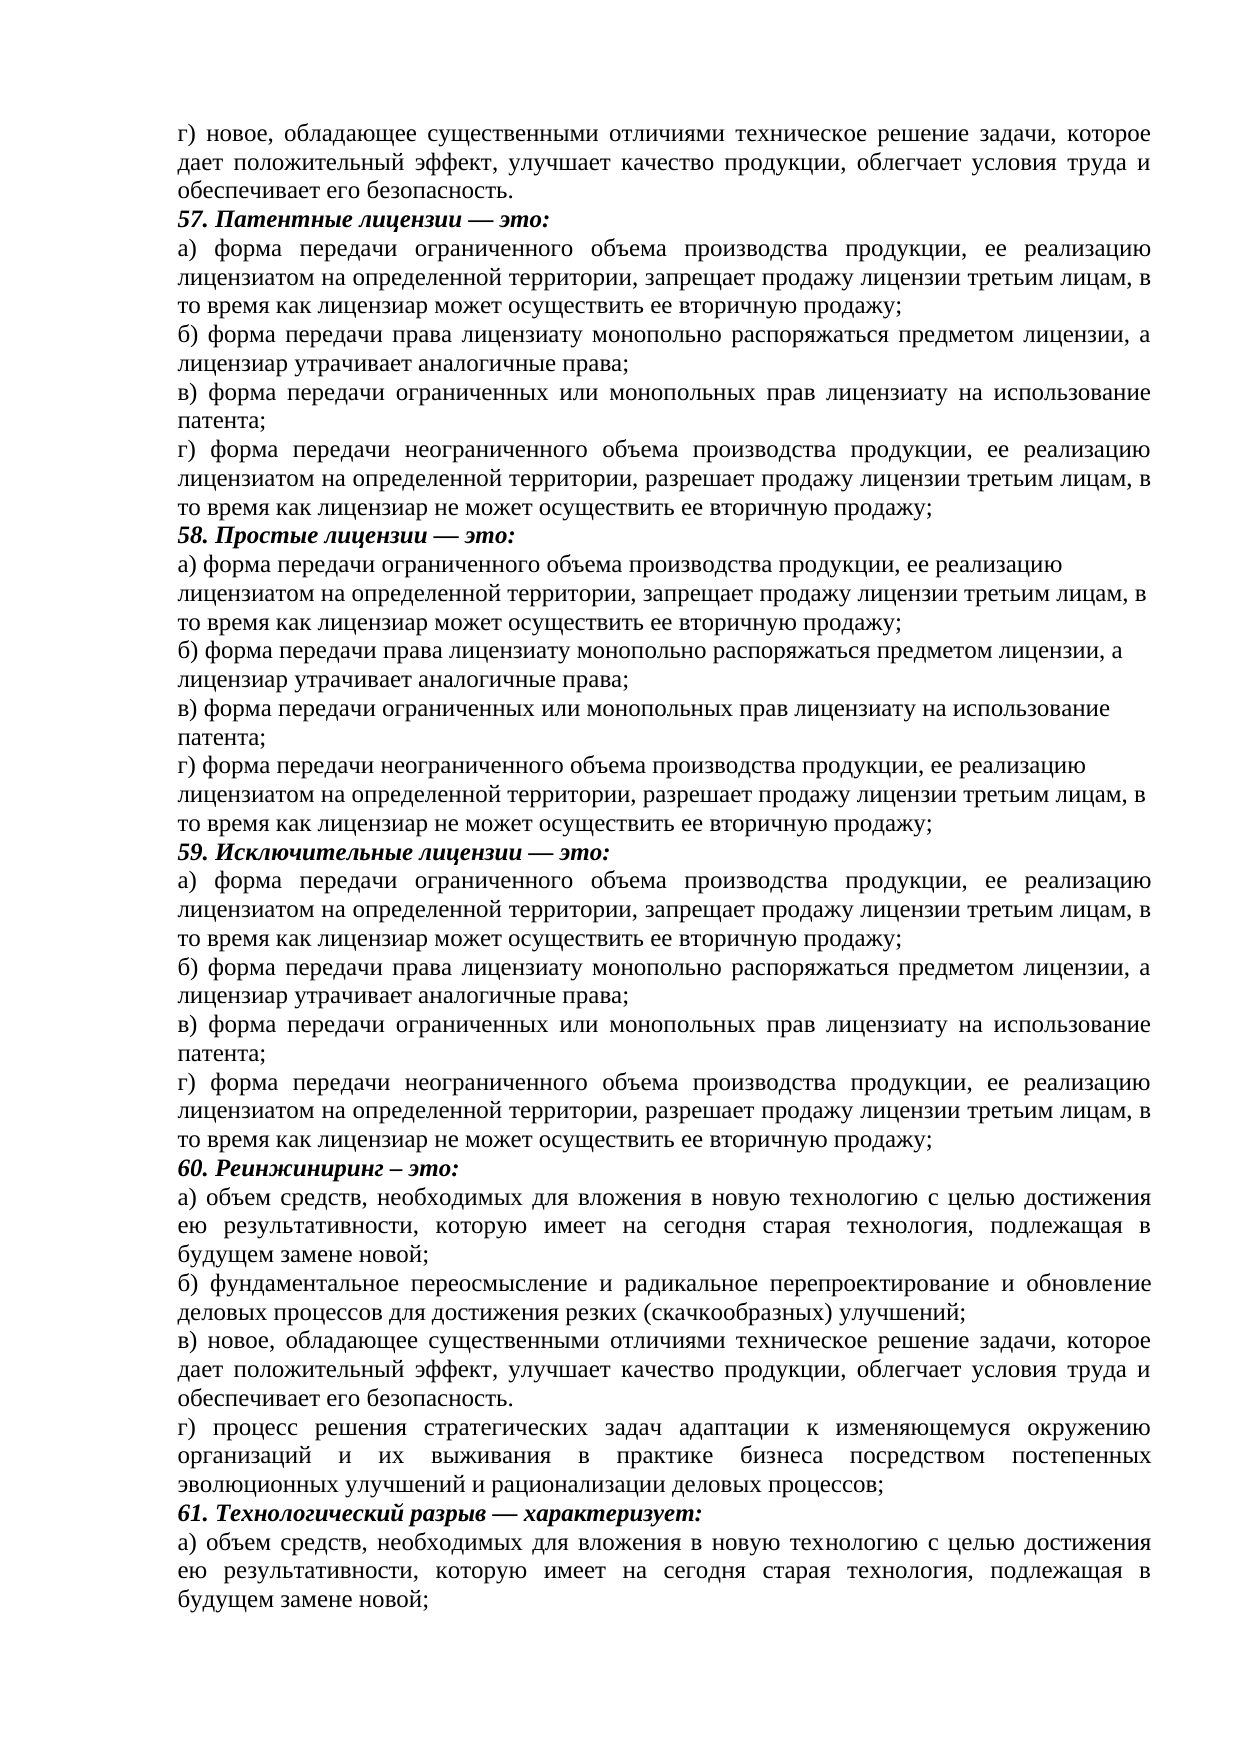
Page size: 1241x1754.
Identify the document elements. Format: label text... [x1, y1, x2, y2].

text б) форма передачи права лицензиату монопольно распоряжаться предметом лицензии, а лицензиар утрачивает аналогичные права; [177, 319, 1152, 377]
text а) форма передачи ограниченного объема производства продукции, ее реализацию лицензиатом на определенной территории, запрещает продажу лицензии третьим лицам, в то время как лицензиар может осуществить ее вторичную продажу; [177, 233, 1152, 319]
text г) форма передачи неограниченного объема производства продукции, ее реализацию лицензиатом на определенной территории, разрешает продажу лицензии третьим лицам, в то время как лицензиар не может осуществить ее вторичную продажу; [177, 1067, 1152, 1153]
text 61. Технологический разрыв — характеризует: [177, 1498, 1152, 1527]
text г) форма передачи неограниченного объема производства продукции, ее реализацию лицензиатом на определенной территории, разрешает продажу лицензии третьим лицам, в то время как лицензиар не может осуществить ее вторичную продажу; [177, 434, 1152, 521]
text б) форма передачи права лицензиату монопольно распоряжаться предметом лицензии, а лицензиар утрачивает аналогичные права; [177, 636, 1152, 693]
text в) форма передачи ограниченных или монопольных прав лицензиату на использование патента; [177, 693, 1152, 751]
text в) форма передачи ограниченных или монопольных прав лицензиату на использование патента; [177, 377, 1152, 434]
text а) форма передачи ограниченного объема производства продукции, ее реализацию лицензиатом на определенной территории, запрещает продажу лицензии третьим лицам, в то время как лицензиар может осуществить ее вторичную продажу; [177, 866, 1152, 952]
text 60. Реинжиниринг – это: [177, 1153, 1152, 1182]
text 59. Исключительные лицензии — это: [177, 837, 1152, 866]
text г) новое, обладающее существенными отличиями техническое решение задачи, которое дает положительный эффект, улучшает качество продукции, облегчает условия труда и обеспечивает его безопасность. [177, 118, 1152, 204]
text б) фундаментальное переосмысление и радикальное перепроектирование и обновление деловых процессов для достижения резких (скачкообразных) улучшений; [177, 1268, 1152, 1326]
text 57. Патентные лицензии — это: [177, 204, 1152, 233]
text 58. Простые лицензии — это: [177, 521, 1152, 549]
text б) форма передачи права лицензиату монопольно распоряжаться предметом лицензии, а лицензиар утрачивает аналогичные права; [177, 952, 1152, 1009]
text в) форма передачи ограниченных или монопольных прав лицензиату на использование патента; [177, 1009, 1152, 1067]
text а) форма передачи ограниченного объема производства продукции, ее реализацию лицензиатом на определенной территории, запрещает продажу лицензии третьим лицам, в то время как лицензиар может осуществить ее вторичную продажу; [177, 549, 1152, 636]
text г) форма передачи неограниченного объема производства продукции, ее реализацию лицензиатом на определенной территории, разрешает продажу лицензии третьим лицам, в то время как лицензиар не может осуществить ее вторичную продажу; [177, 751, 1152, 837]
